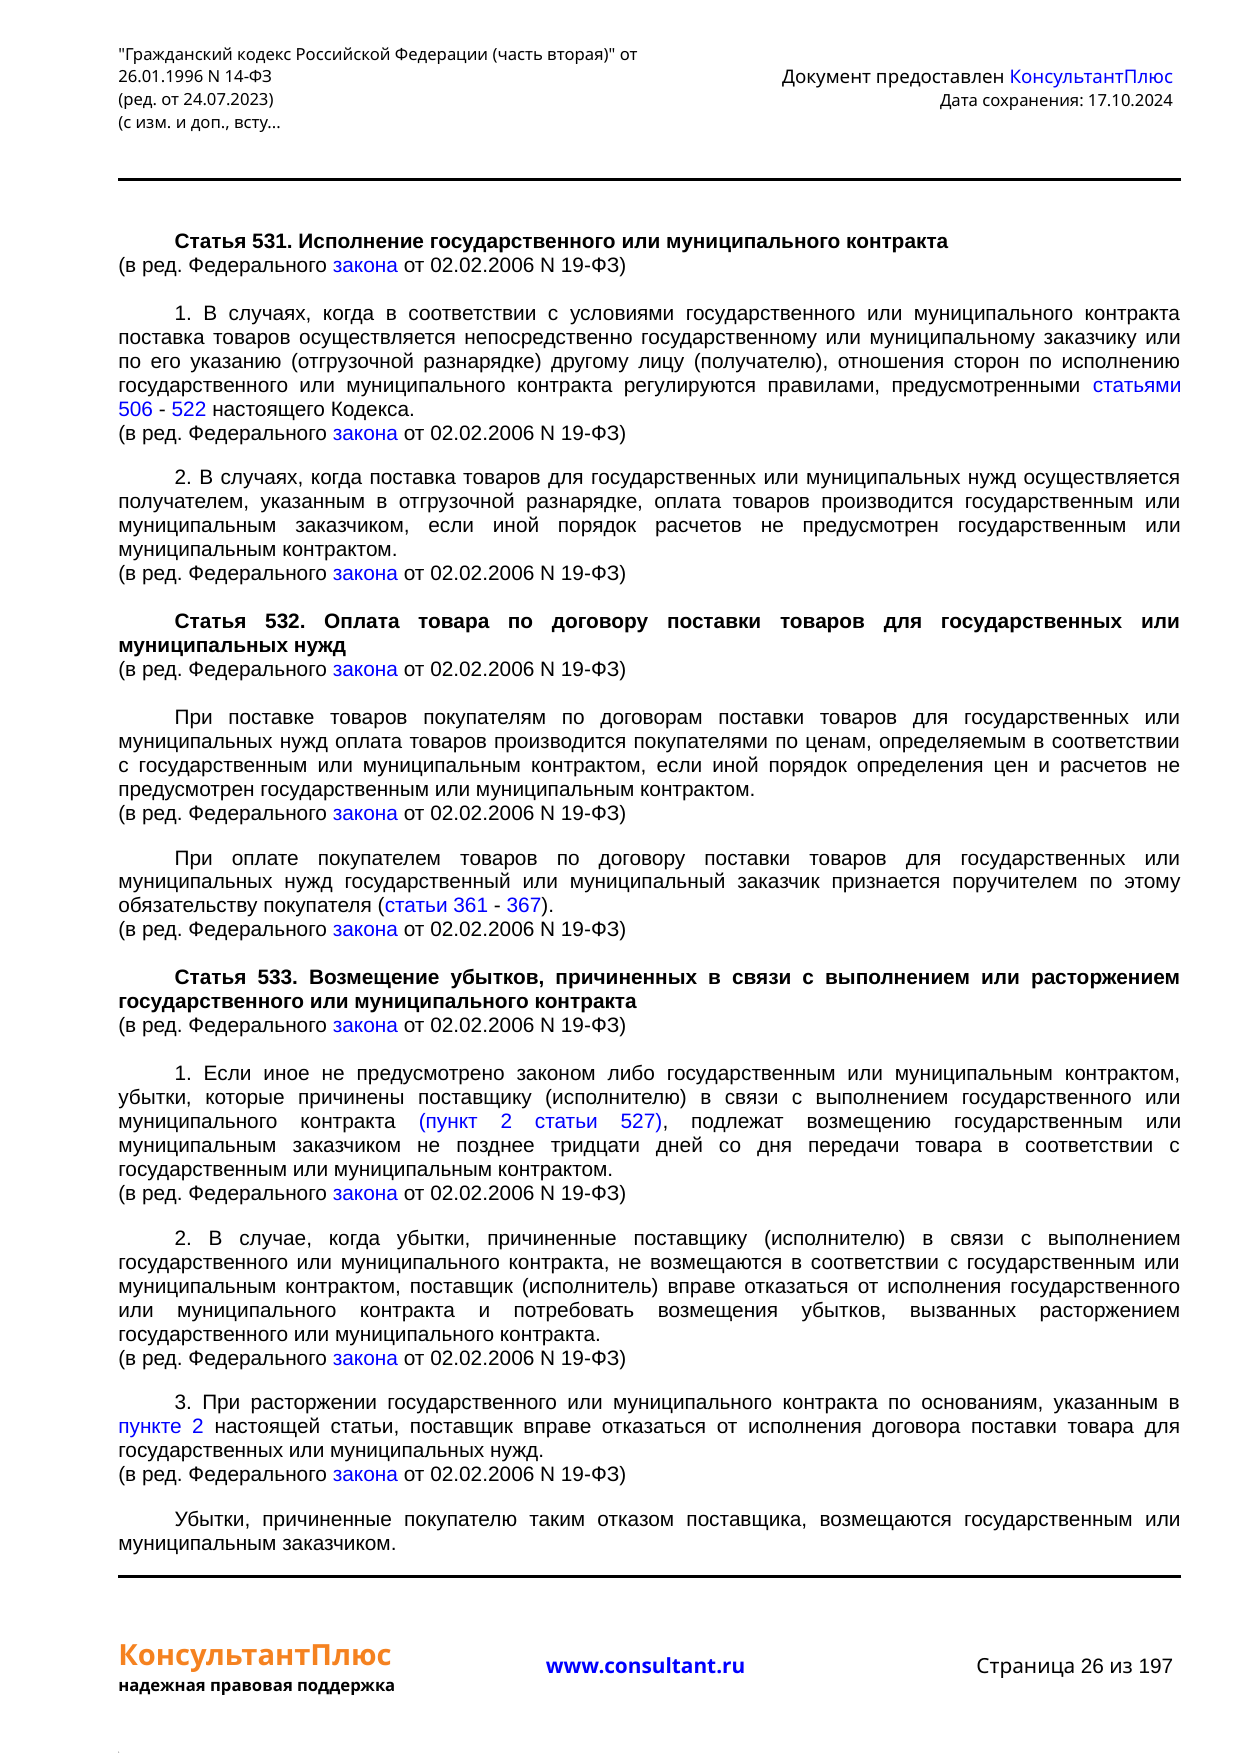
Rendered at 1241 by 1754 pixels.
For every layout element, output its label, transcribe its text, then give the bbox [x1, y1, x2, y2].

text (в ред. Федерального закона от 02.02.2006 N 19-ФЗ) [118, 1345, 1181, 1369]
text (в ред. Федерального закона от 02.02.2006 N 19-ФЗ) [118, 1013, 1181, 1037]
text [118, 1462, 1181, 1486]
text При поставке товаров покупателям по договорам поставки товаров для государственных или муниципальных нужд оплата товаров производится покупателями по ценам, определяемым в соответствии с государственным или муниципальным контрактом, если иной порядок определения цен и расчетов не предусмотрен государственным или муниципальным контрактом. [118, 705, 1181, 801]
text 1. Если иное не предусмотрено законом либо государственным или муниципальным контрактом, убытки, которые причинены поставщику (исполнителю) в связи с выполнением государственного или муниципального контракта (пункт 2 статьи 527), подлежат возмещению государственным или муниципальным заказчиком не позднее тридцати дней со дня передачи товара в соответствии с государственным или муниципальным контрактом. [118, 1061, 1181, 1181]
text 1. В случаях, когда в соответствии с условиями государственного или муниципального контракта поставка товаров осуществляется непосредственно государственному или муниципальному заказчику или по его указанию (отгрузочной разнарядке) другому лицу (получателю), отношения сторон по исполнению государственного или муниципального контракта регулируются правилами, предусмотренными статьями 506 - 522 настоящего Кодекса. [118, 301, 1181, 420]
text (в ред. Федерального закона от 02.02.2006 N 19-ФЗ) [118, 420, 1181, 444]
title Статья 533. Возмещение убытков, причиненных в связи с выполнением или расторжением государственного или муниципального контракта [118, 965, 1181, 1013]
text (в ред. Федерального закона от 02.02.2006 N 19-ФЗ) [118, 1181, 1181, 1205]
text (в ред. Федерального закона от 02.02.2006 N 19-ФЗ) [118, 801, 1181, 824]
text 2. В случаях, когда поставка товаров для государственных или муниципальных нужд осуществляется получателем, указанным в отгрузочной разнарядке, оплата товаров производится государственным или муниципальным заказчиком, если иной порядок расчетов не предусмотрен государственным или муниципальным контрактом. [118, 465, 1181, 561]
title Статья 532. Оплата товара по договору поставки товаров для государственных или муниципальных нужд [118, 609, 1181, 657]
text Убытки, причиненные покупателю таким отказом поставщика, возмещаются государственным или муниципальным заказчиком. [118, 1507, 1181, 1555]
text (в ред. Федерального закона от 02.02.2006 N 19-ФЗ) [118, 657, 1181, 681]
text (в ред. Федерального закона от 02.02.2006 N 19-ФЗ) [118, 561, 1181, 585]
text 2. В случае, когда убытки, причиненные поставщику (исполнителю) в связи с выполнением государственного или муниципального контракта, не возмещаются в соответствии с государственным или муниципальным контрактом, поставщик (исполнитель) вправе отказаться от исполнения государственного или муниципального контракта и потребовать возмещения убытков, вызванных расторжением государственного или муниципального контракта. [118, 1226, 1181, 1345]
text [118, 253, 1181, 277]
text 3. При расторжении государственного или муниципального контракта по основаниям, указанным в пункте 2 настоящей статьи, поставщик вправе отказаться от исполнения договора поставки товара для государственных или муниципальных нужд. [118, 1390, 1181, 1462]
text (в ред. Федерального закона от 02.02.2006 N 19-ФЗ) [118, 917, 1181, 941]
text При оплате покупателем товаров по договору поставки товаров для государственных или муниципальных нужд государственный или муниципальный заказчик признается поручителем по этому обязательству покупателя (статьи 361 - 367). [118, 845, 1181, 917]
title Статья 531. Исполнение государственного или муниципального контракта [118, 229, 1181, 253]
